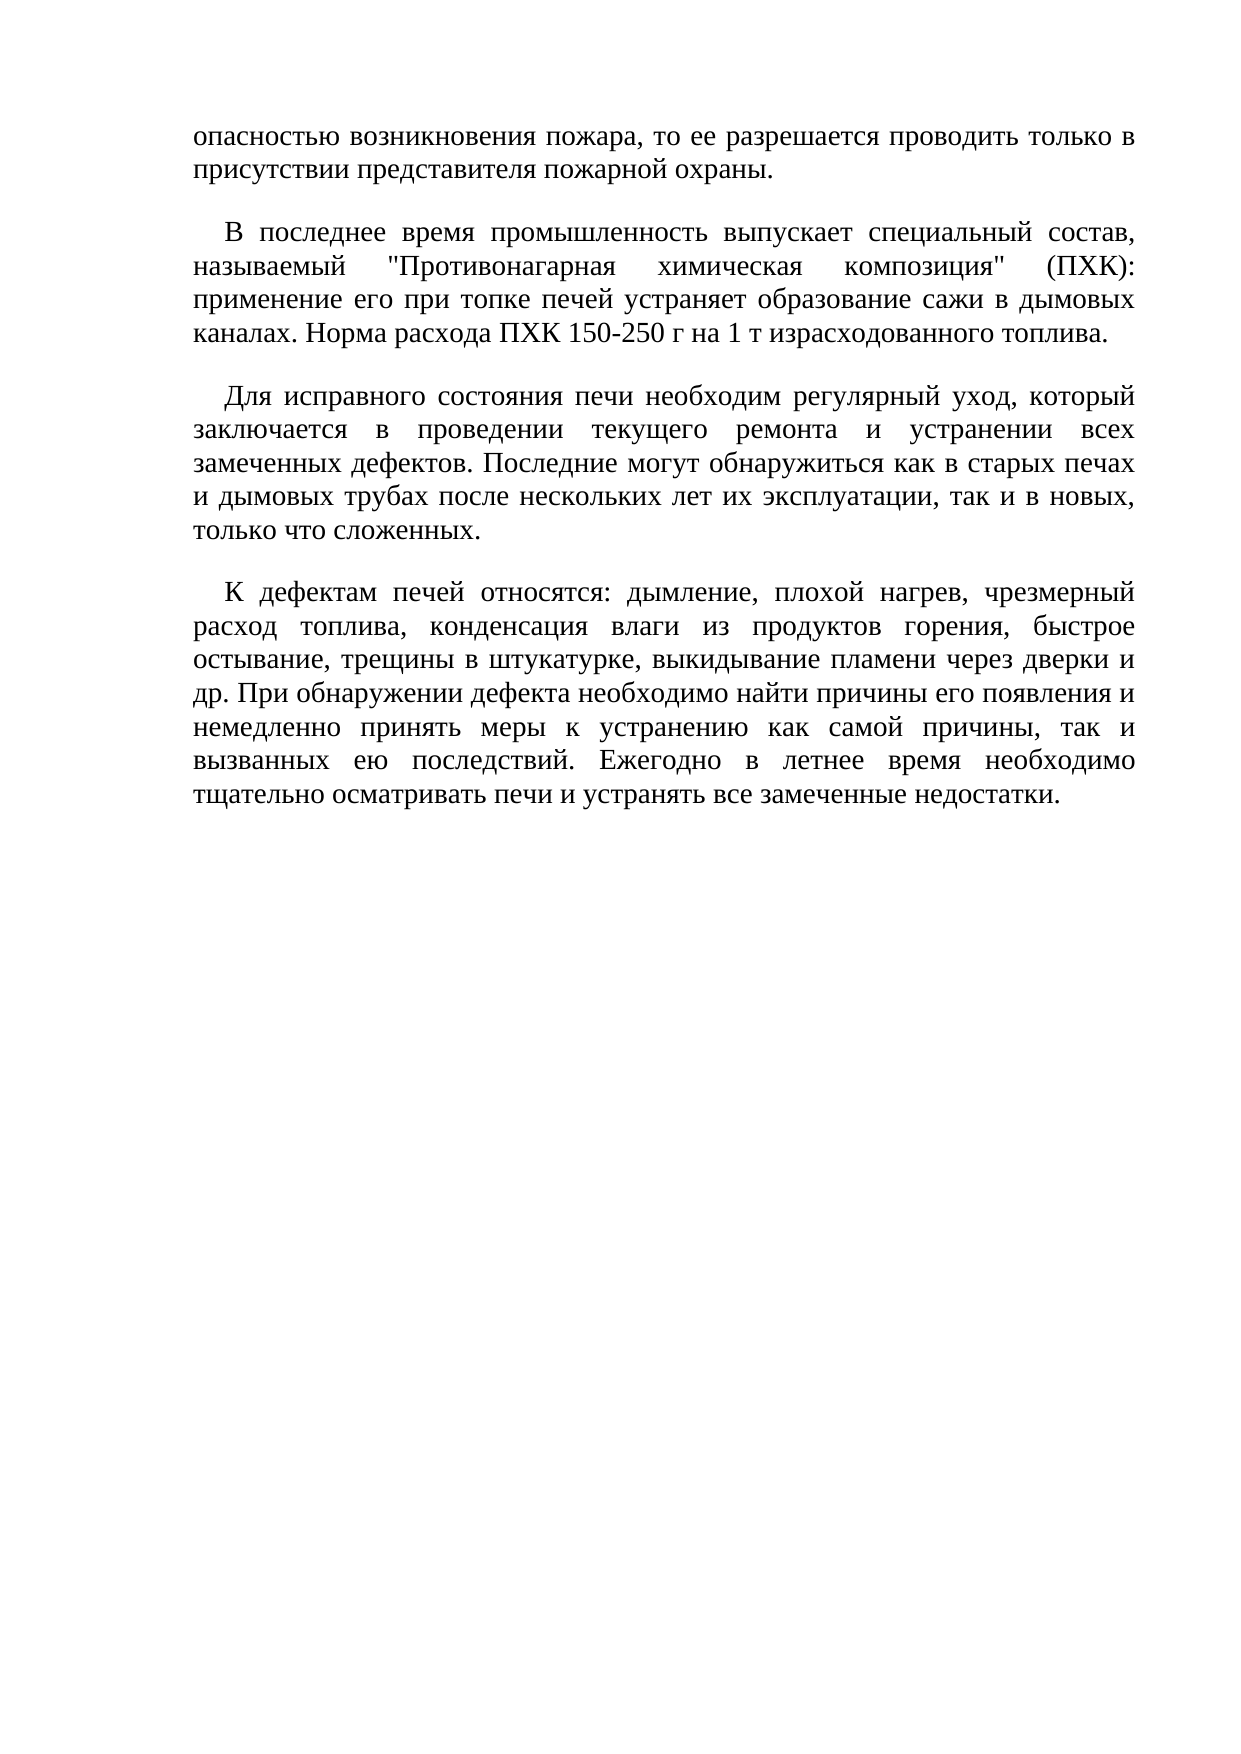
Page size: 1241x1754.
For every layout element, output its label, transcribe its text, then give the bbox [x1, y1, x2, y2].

text В последнее время промышленность выпускает специальный состав, называемый "Противонагарная химическая композиция" (ПХК): применение его при топке печей устраняет образование сажи в дымовых каналах. Норма расхода ПХК 150-250 г на 1 т израсходованного топлива. [193, 214, 1136, 348]
text Для исправного состояния печи необходим регулярный уход, который заключается в проведении текущего ремонта и устранении всех замеченных дефектов. Последние могут обнаружиться как в старых печах и дымовых трубах после нескольких лет их эксплуатации, так и в новых, только что сложенных. [193, 378, 1136, 545]
text К дефектам печей относятся: дымление, плохой нагрев, чрезмерный расход топлива, конденсация влаги из продуктов горения, быстрое остывание, трещины в штукатурке, выкидывание пламени через дверки и др. При обнаружении дефекта необходимо найти причины его появления и немедленно принять меры к устранению как самой причины, так и вызванных ею последствий. Ежегодно в летнее время необходимо тщательно осматривать печи и устранять все замеченные недостатки. [193, 574, 1136, 809]
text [193, 118, 1136, 185]
